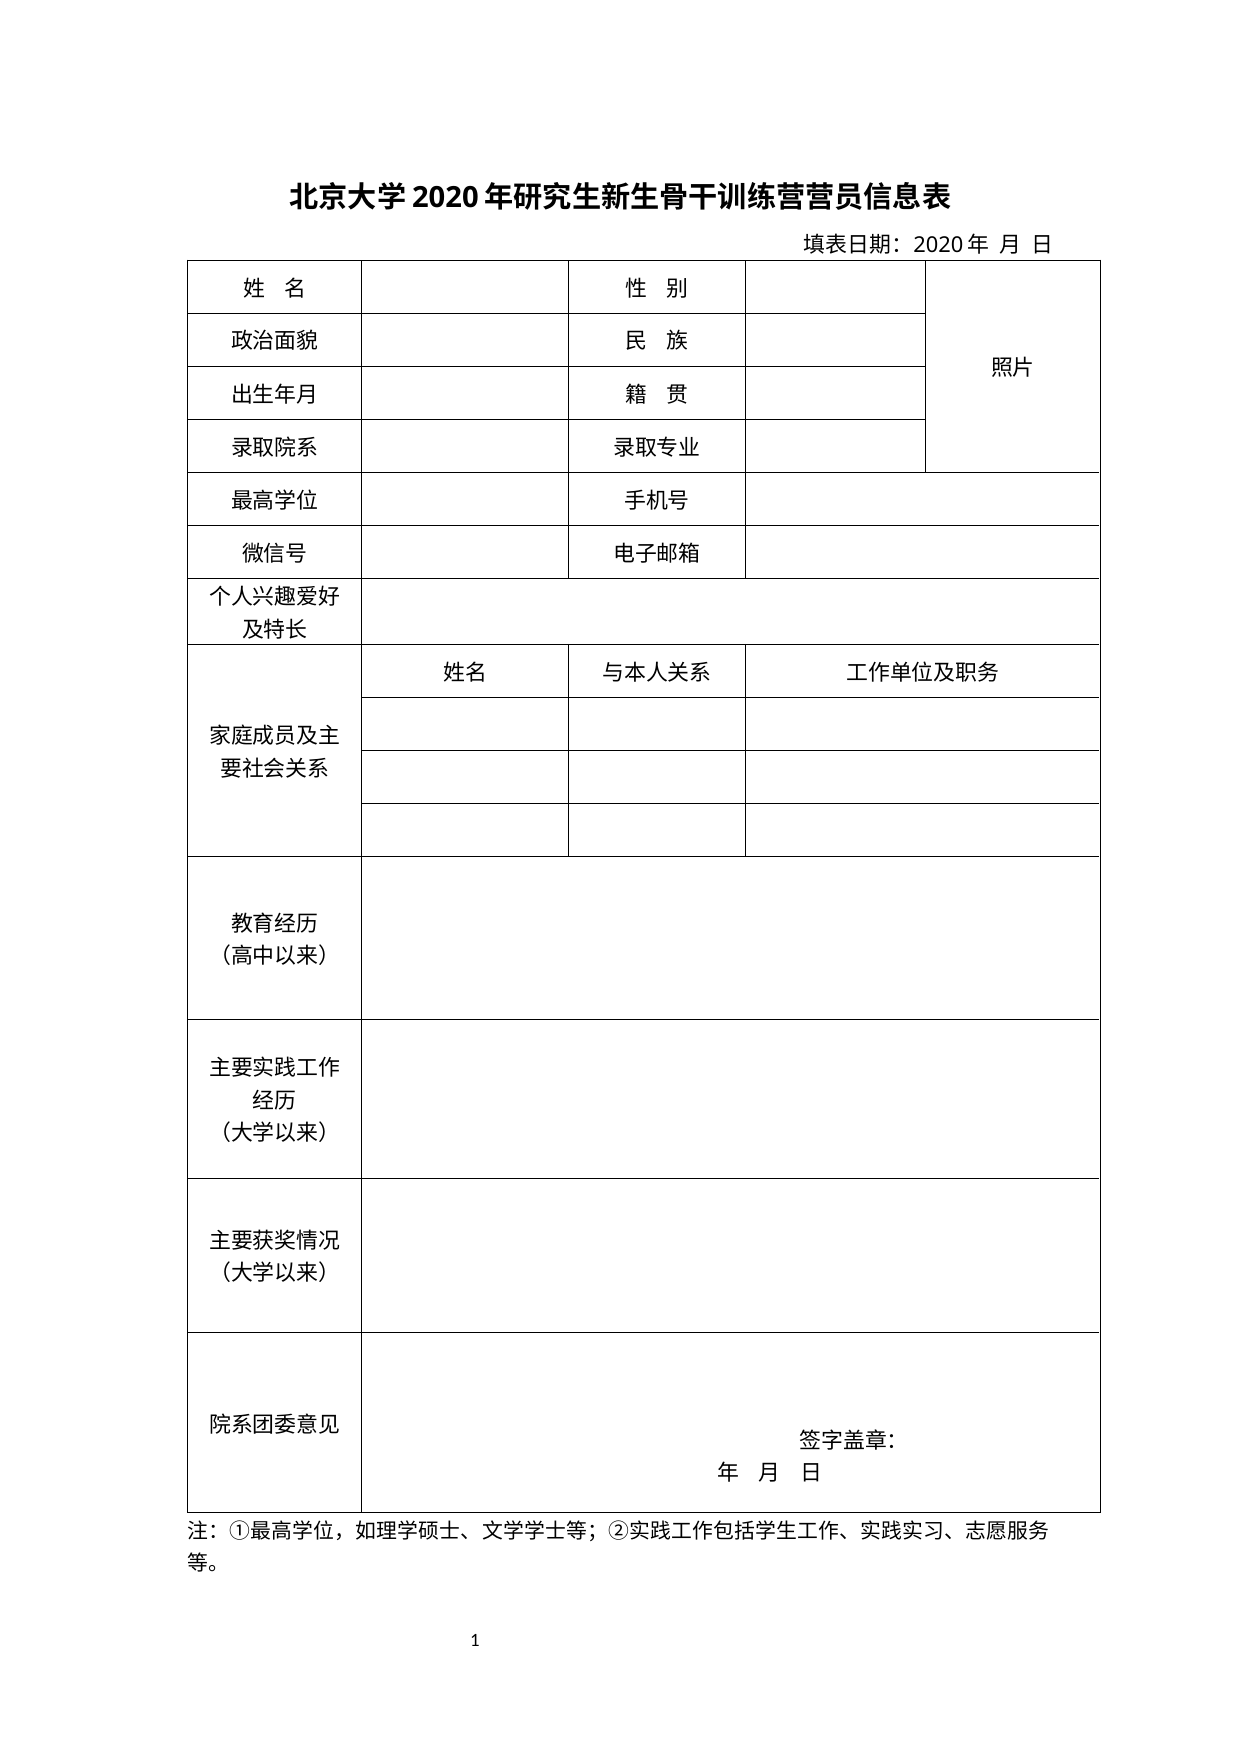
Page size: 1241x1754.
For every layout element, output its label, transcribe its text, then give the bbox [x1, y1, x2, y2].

table_cell [746, 314, 925, 366]
table_header 性 别 [569, 261, 745, 313]
table_cell [362, 314, 568, 366]
table_cell [746, 750, 1100, 803]
table_cell 院系团委意见 [188, 1333, 361, 1512]
table_header 姓 名 [188, 261, 361, 313]
table_cell 最高学位 [188, 473, 361, 525]
table_cell 录取专业 [569, 420, 745, 472]
table_cell 籍 贯 [569, 367, 745, 419]
table_cell 录取院系 [188, 420, 361, 472]
table_cell 姓名 [362, 645, 568, 697]
table_cell 签字盖章： 年 月 日 [362, 1332, 1100, 1512]
table_cell [362, 856, 1100, 1019]
table_cell [746, 367, 925, 419]
text 北京大学2020年研究生新生骨干训练营营员信息表 [187, 162, 1053, 227]
table_cell [569, 804, 745, 856]
table_cell [746, 803, 1100, 856]
table_cell 与本人关系 [569, 645, 745, 697]
table_cell 家庭成员及主要社会关系 [188, 645, 361, 856]
table_cell [569, 751, 745, 803]
text 填表日期：2020年 月 日 [187, 227, 1053, 259]
table_cell [362, 420, 568, 472]
table_cell [362, 804, 568, 856]
text 注：①最高学位，如理学硕士、文学学士等；②实践工作包括学生工作、实践实习、志愿服务等。 [187, 1513, 1053, 1578]
table_cell [362, 473, 568, 525]
table_cell 出生年月 [188, 367, 361, 419]
table_cell 手机号 [569, 473, 745, 525]
table_cell [746, 472, 1100, 525]
table_cell [362, 698, 568, 750]
table_cell [362, 751, 568, 803]
table_cell 微信号 [188, 526, 361, 578]
table_cell 政治面貌 [188, 314, 361, 366]
table_cell [362, 526, 568, 578]
table_cell [362, 367, 568, 419]
table_cell [362, 1178, 1100, 1332]
table_cell 个人兴趣爱好及特长 [188, 579, 361, 644]
table_cell 民 族 [569, 314, 745, 366]
table_cell [746, 525, 1100, 578]
table_cell [746, 420, 925, 472]
table_cell 电子邮箱 [569, 526, 745, 578]
table_cell [569, 698, 745, 750]
table_cell 工作单位及职务 [746, 644, 1100, 697]
table_cell 主要获奖情况 （大学以来） [188, 1179, 361, 1332]
table_header 照片 [926, 261, 1100, 472]
table_cell 主要实践工作经历 （大学以来） [188, 1020, 361, 1177]
table_cell [746, 697, 1100, 750]
table_cell 教育经历 （高中以来） [188, 857, 361, 1019]
table_cell [362, 1019, 1100, 1177]
table_header [362, 261, 568, 313]
table_header [746, 261, 925, 313]
table_cell [362, 578, 1100, 644]
